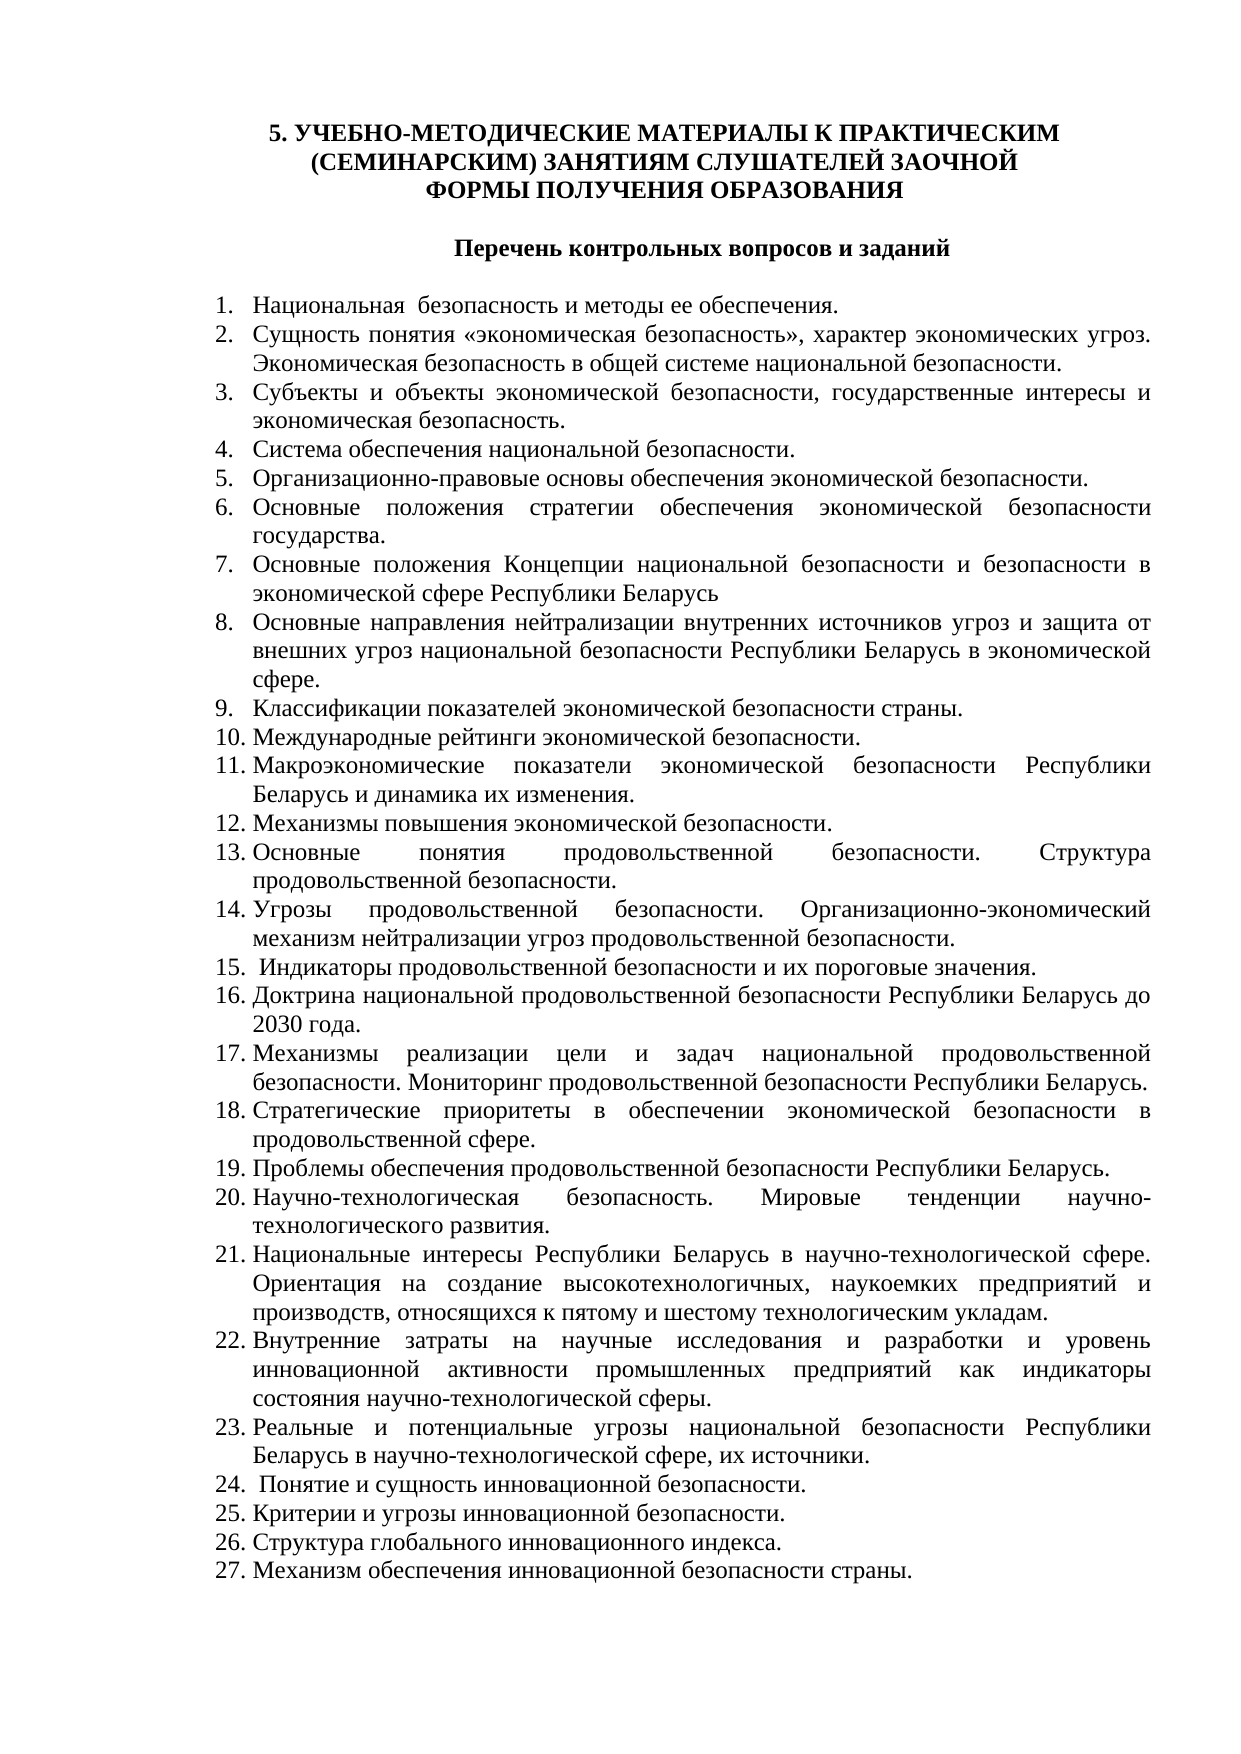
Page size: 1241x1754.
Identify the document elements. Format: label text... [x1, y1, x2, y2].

list Основные понятия продовольственной безопасности. Структура продовольственной безопасности. [215, 837, 1152, 894]
list Стратегические приоритеты в обеспечении экономической безопасности в продовольственной сфере. [215, 1096, 1152, 1153]
list Угрозы продовольственной безопасности. Организационно-экономический механизм нейтрализации угроз продовольственной безопасности. [215, 894, 1152, 952]
list Понятие и сущность инновационной безопасности. [215, 1469, 1152, 1498]
list Организационно-правовые основы обеспечения экономической безопасности. [215, 463, 1152, 492]
list Национальные интересы Республики Беларусь в научно-технологической сфере. Ориентация на создание высокотехнологичных, наукоемких предприятий и производств, относящихся к пятому и шестому технологическим укладам. [215, 1239, 1152, 1326]
list Проблемы обеспечения продовольственной безопасности Республики Беларусь. [215, 1153, 1152, 1182]
list Механизмы реализации цели и задач национальной продовольственной безопасности. Мониторинг продовольственной безопасности Республики Беларусь. [215, 1038, 1152, 1096]
list Структура глобального инновационного индекса. [215, 1527, 1152, 1556]
list Субъекты и объекты экономической безопасности, государственные интересы и экономическая безопасность. [215, 377, 1152, 434]
list Механизм обеспечения инновационной безопасности страны. [215, 1556, 1152, 1584]
list Перечень контрольных вопросов и заданий [252, 233, 1152, 262]
list Сущность понятия «экономическая безопасность», характер экономических угроз. Экономическая безопасность в общей системе национальной безопасности. [215, 319, 1152, 377]
text 5. УЧЕБНО-МЕТОДИЧЕСКИЕ МАТЕРИАЛЫ К ПРАКТИЧЕСКИМ (СЕМИНАРСКИМ) ЗАНЯТИЯМ СЛУШАТЕЛЕЙ ЗАОЧНОЙ [177, 118, 1152, 176]
list Реальные и потенциальные угрозы национальной безопасности Республики Беларусь в научно-технологической сфере, их источники. [215, 1412, 1152, 1469]
list Классификации показателей экономической безопасности страны. [215, 693, 1152, 722]
list Индикаторы продовольственной безопасности и их пороговые значения. [215, 952, 1152, 981]
list Критерии и угрозы инновационной безопасности. [215, 1498, 1152, 1527]
list Национальная безопасность и методы ее обеспечения. [215, 291, 1152, 319]
text ФОРМЫ ПОЛУЧЕНИЯ ОБРАЗОВАНИЯ [177, 176, 1152, 204]
list Доктрина национальной продовольственной безопасности Республики Беларусь до 2030 года. [215, 981, 1152, 1038]
list Научно-технологическая безопасность. Мировые тенденции научно-технологического развития. [215, 1182, 1152, 1239]
list Основные положения стратегии обеспечения экономической безопасности государства. [215, 492, 1152, 549]
list Основные положения Концепции национальной безопасности и безопасности в экономической сфере Республики Беларусь [215, 549, 1152, 607]
list Система обеспечения национальной безопасности. [215, 434, 1152, 463]
list Международные рейтинги экономической безопасности. [215, 722, 1152, 751]
list Внутренние затраты на научные исследования и разработки и уровень инновационной активности промышленных предприятий как индикаторы состояния научно-технологической сферы. [215, 1326, 1152, 1412]
list Механизмы повышения экономической безопасности. [215, 808, 1152, 837]
list Основные направления нейтрализации внутренних источников угроз и защита от внешних угроз национальной безопасности Республики Беларусь в экономической сфере. [215, 607, 1152, 693]
list Макроэкономические показатели экономической безопасности Республики Беларусь и динамика их изменения. [215, 751, 1152, 808]
